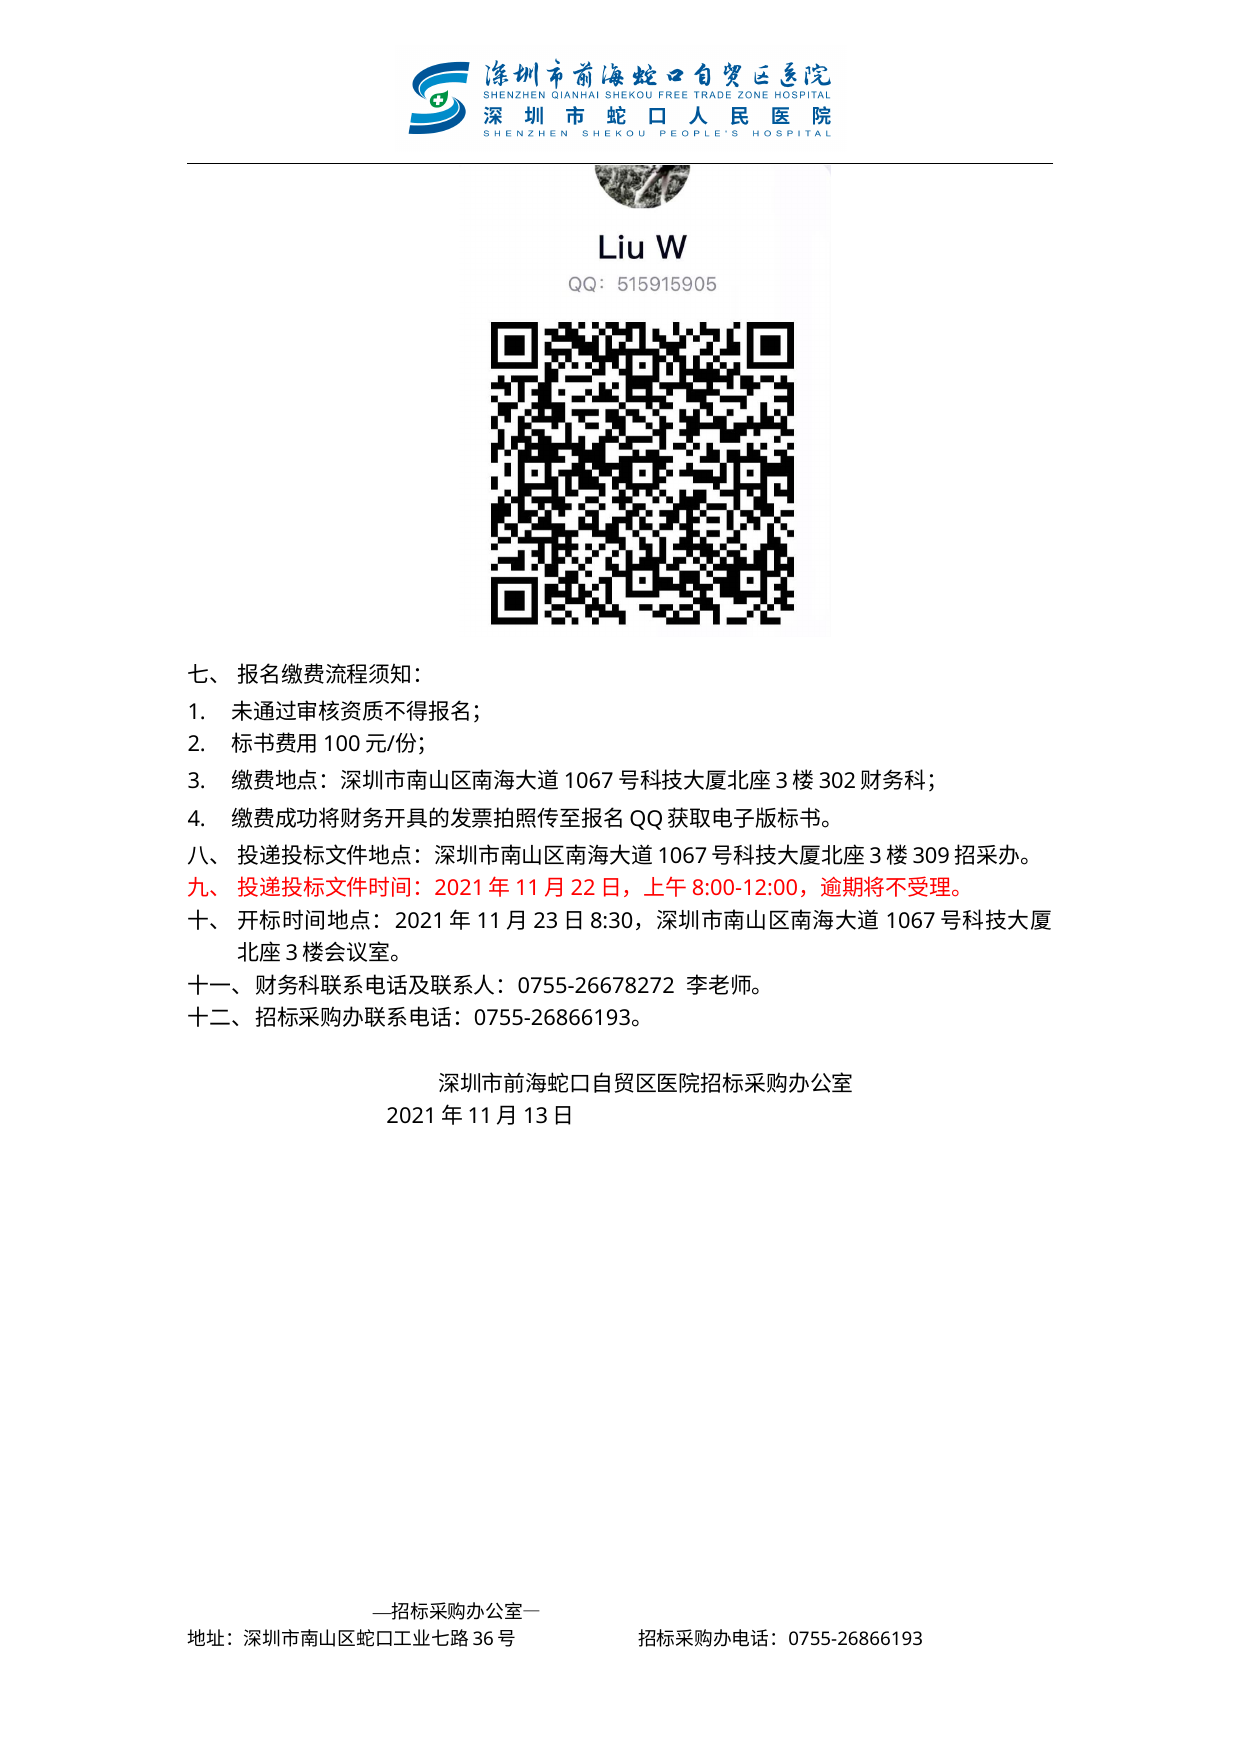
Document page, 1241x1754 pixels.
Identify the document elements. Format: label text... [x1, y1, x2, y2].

text 2021年11月13日 [187, 1098, 1053, 1130]
list 财务科联系电话及联系人：0755-26678272 李老师。 [187, 968, 1053, 1000]
picture [459, 165, 831, 637]
list 标书费用100元/份； [187, 726, 1053, 758]
list 缴费成功将财务开具的发票拍照传至报名QQ获取电子版标书。 [187, 800, 1053, 833]
picture [395, 45, 847, 152]
list 投递投标文件时间：2021年11月22日，上午8:00-12:00，逾期将不受理。 [187, 870, 1053, 903]
list 未通过审核资质不得报名； [187, 693, 1053, 726]
text 深圳市前海蛇口自贸区医院招标采购办公室 [187, 1065, 1053, 1098]
list 招标采购办联系电话：0755-26866193。 [187, 1000, 1053, 1033]
list 报名缴费流程须知： [187, 656, 1053, 689]
list 投递投标文件地点：深圳市南山区南海大道1067号科技大厦北座3楼309招采办。 [187, 838, 1053, 870]
list 缴费地点：深圳市南山区南海大道1067号科技大厦北座3楼302财务科； [187, 763, 1053, 796]
list 开标时间地点：2021年11月23日8:30，深圳市南山区南海大道1067号科技大厦北座3楼会议室。 [187, 903, 1053, 968]
